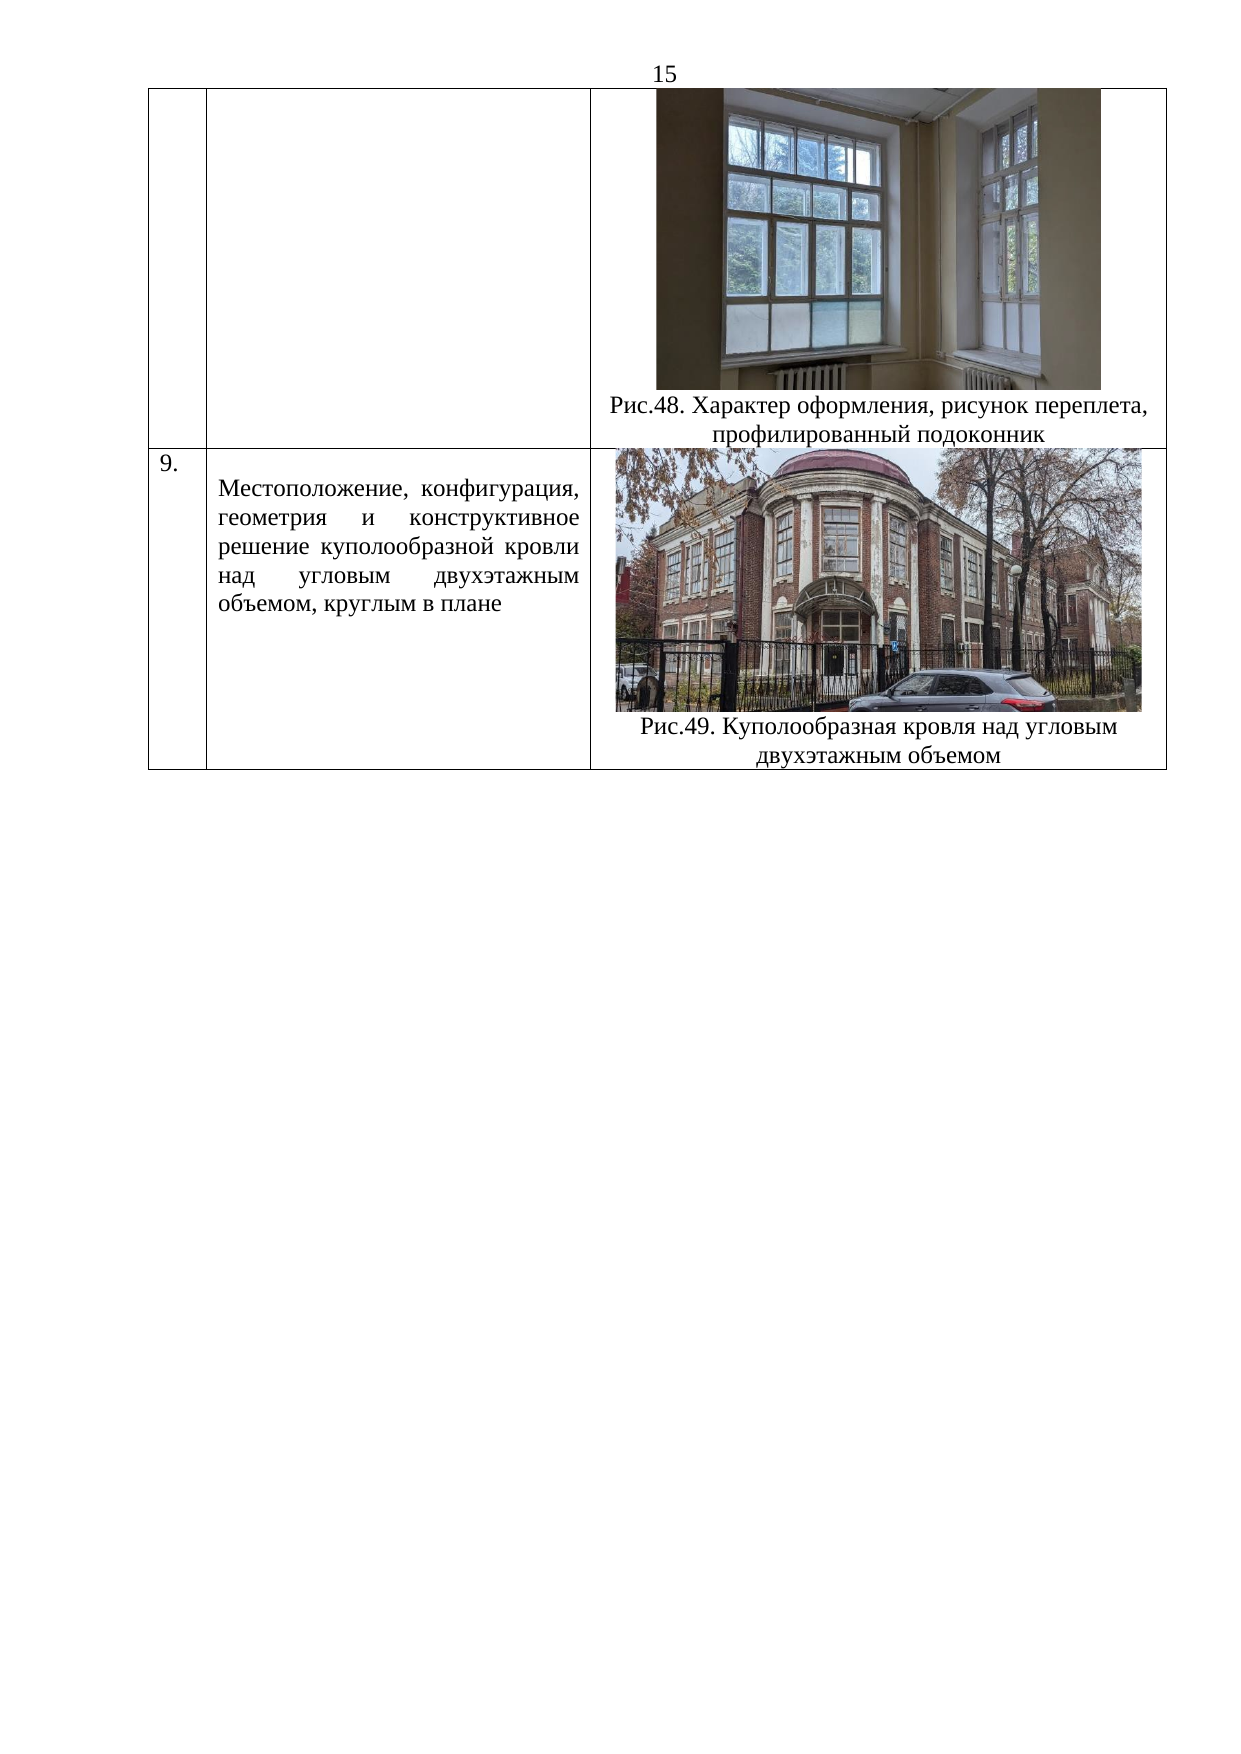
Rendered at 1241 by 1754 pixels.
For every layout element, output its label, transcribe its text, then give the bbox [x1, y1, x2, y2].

picture [615, 448, 1142, 712]
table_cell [591, 89, 1166, 447]
table_cell Местоположение, конфигурация, геометрия и конструктивное решение куполообразной кровли над угловым двухэтажным объемом, круглым в плане [207, 449, 590, 769]
table_cell 9. [149, 449, 206, 769]
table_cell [207, 89, 590, 447]
table_cell 8. [149, 89, 206, 447]
table_cell Рис.49. Куполообразная кровля над угловым двухэтажным объемом [591, 449, 1166, 769]
picture [656, 88, 1101, 390]
